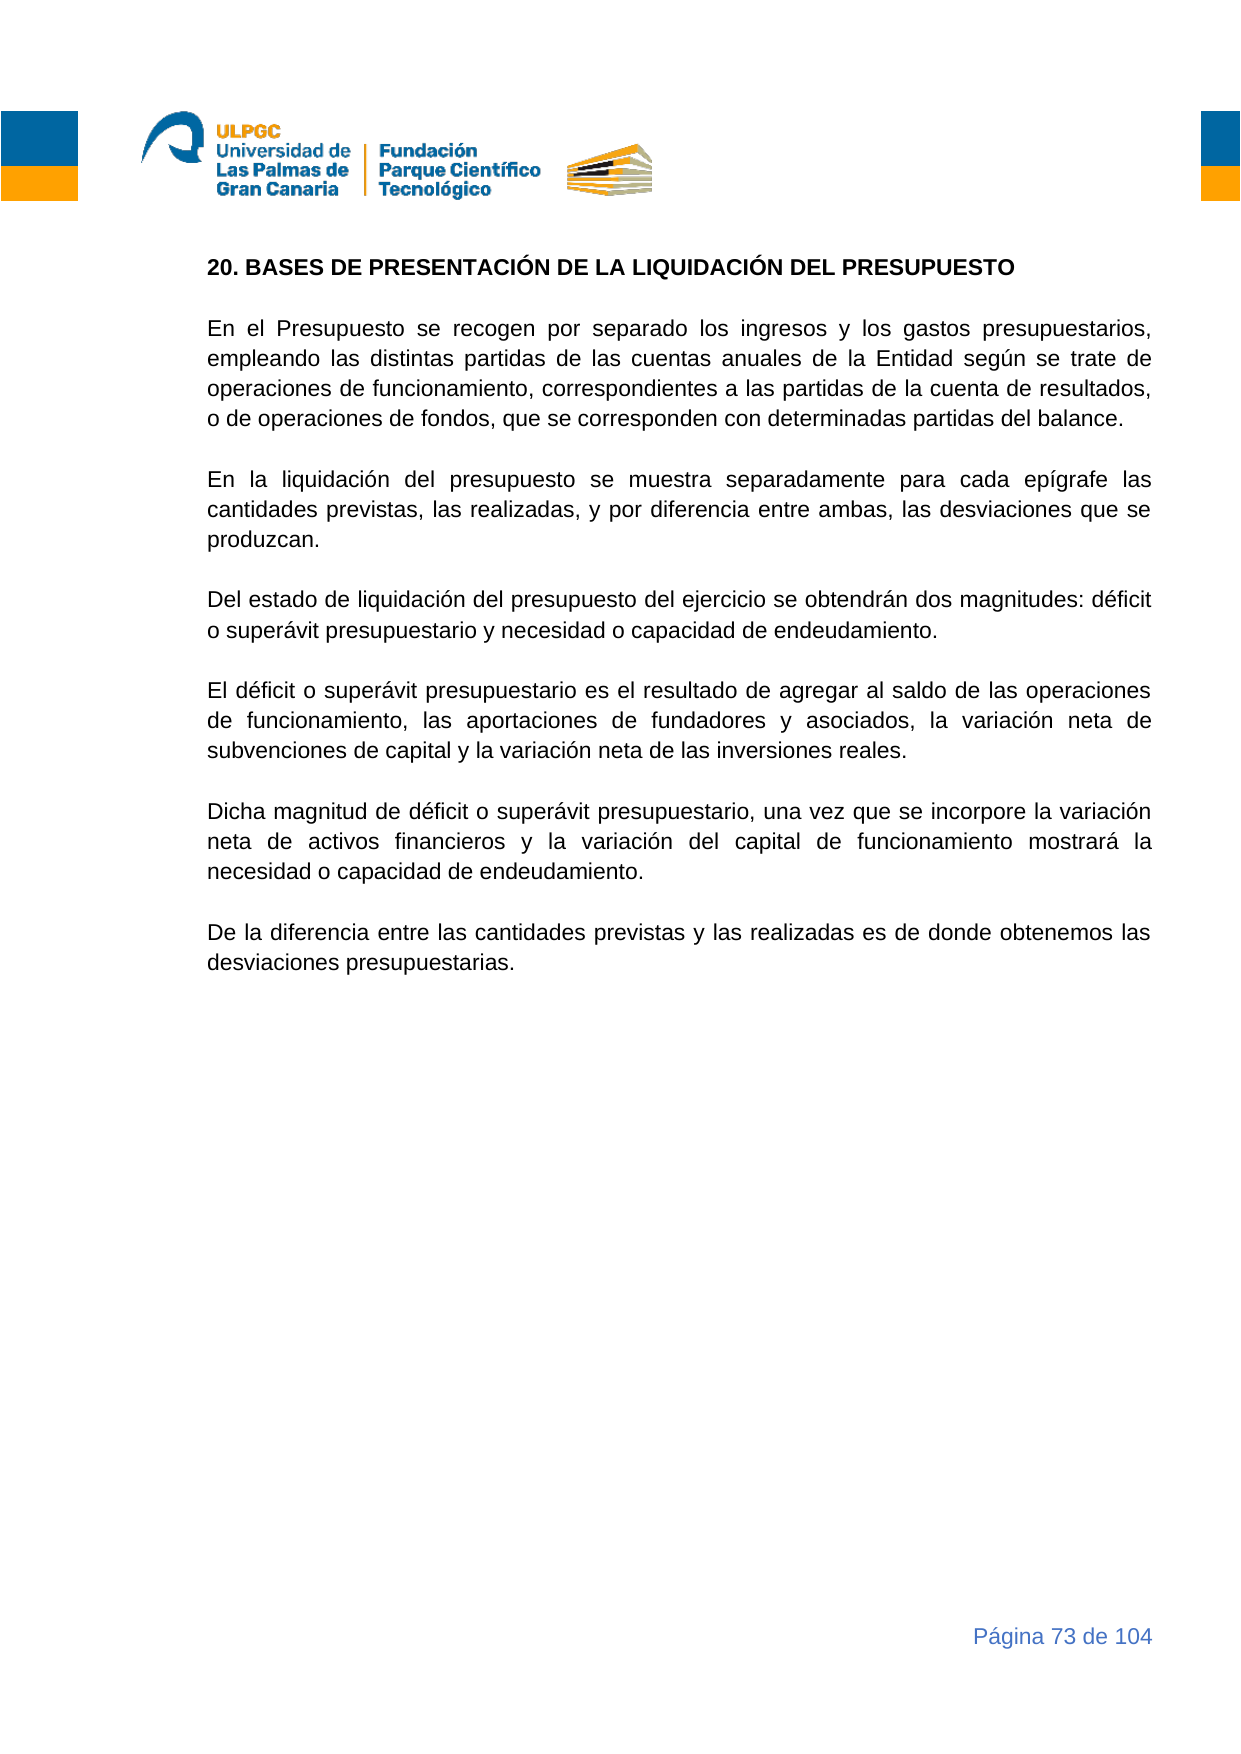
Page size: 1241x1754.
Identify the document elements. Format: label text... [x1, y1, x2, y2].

text El déficit o superávit presupuestario es el resultado de agregar al saldo de las operaciones de funcionamiento, las aportaciones de fundadores y asociados, la variación neta de subvenciones de capital y la variación neta de las inversiones reales. [207, 677, 1152, 764]
text 20. BASES DE PRESENTACIÓN DE LA LIQUIDACIÓN DEL PRESUPUESTO [207, 254, 1152, 280]
text Del estado de liquidación del presupuesto del ejercicio se obtendrán dos magnitudes: déficit o superávit presupuestario y necesidad o capacidad de endeudamiento. [207, 586, 1152, 643]
text Dicha magnitud de déficit o superávit presupuestario, una vez que se incorpore la variación neta de activos financieros y la variación del capital de funcionamiento mostrará la necesidad o capacidad de endeudamiento. [207, 798, 1152, 884]
text De la diferencia entre las cantidades previstas y las realizadas es de donde obtenemos las desviaciones presupuestarias. [207, 919, 1152, 975]
text En el Presupuesto se recogen por separado los ingresos y los gastos presupuestarios, empleando las distintas partidas de las cuentas anuales de la Entidad según se trate de operaciones de funcionamiento, correspondientes a las partidas de la cuenta de resultados, o de operaciones de fondos, que se corresponden con determinadas partidas del balance. [207, 314, 1152, 431]
picture [114, 85, 680, 223]
text En la liquidación del presupuesto se muestra separadamente para cada epígrafe las cantidades previstas, las realizadas, y por diferencia entre ambas, las desviaciones que se produzcan. [207, 466, 1152, 552]
